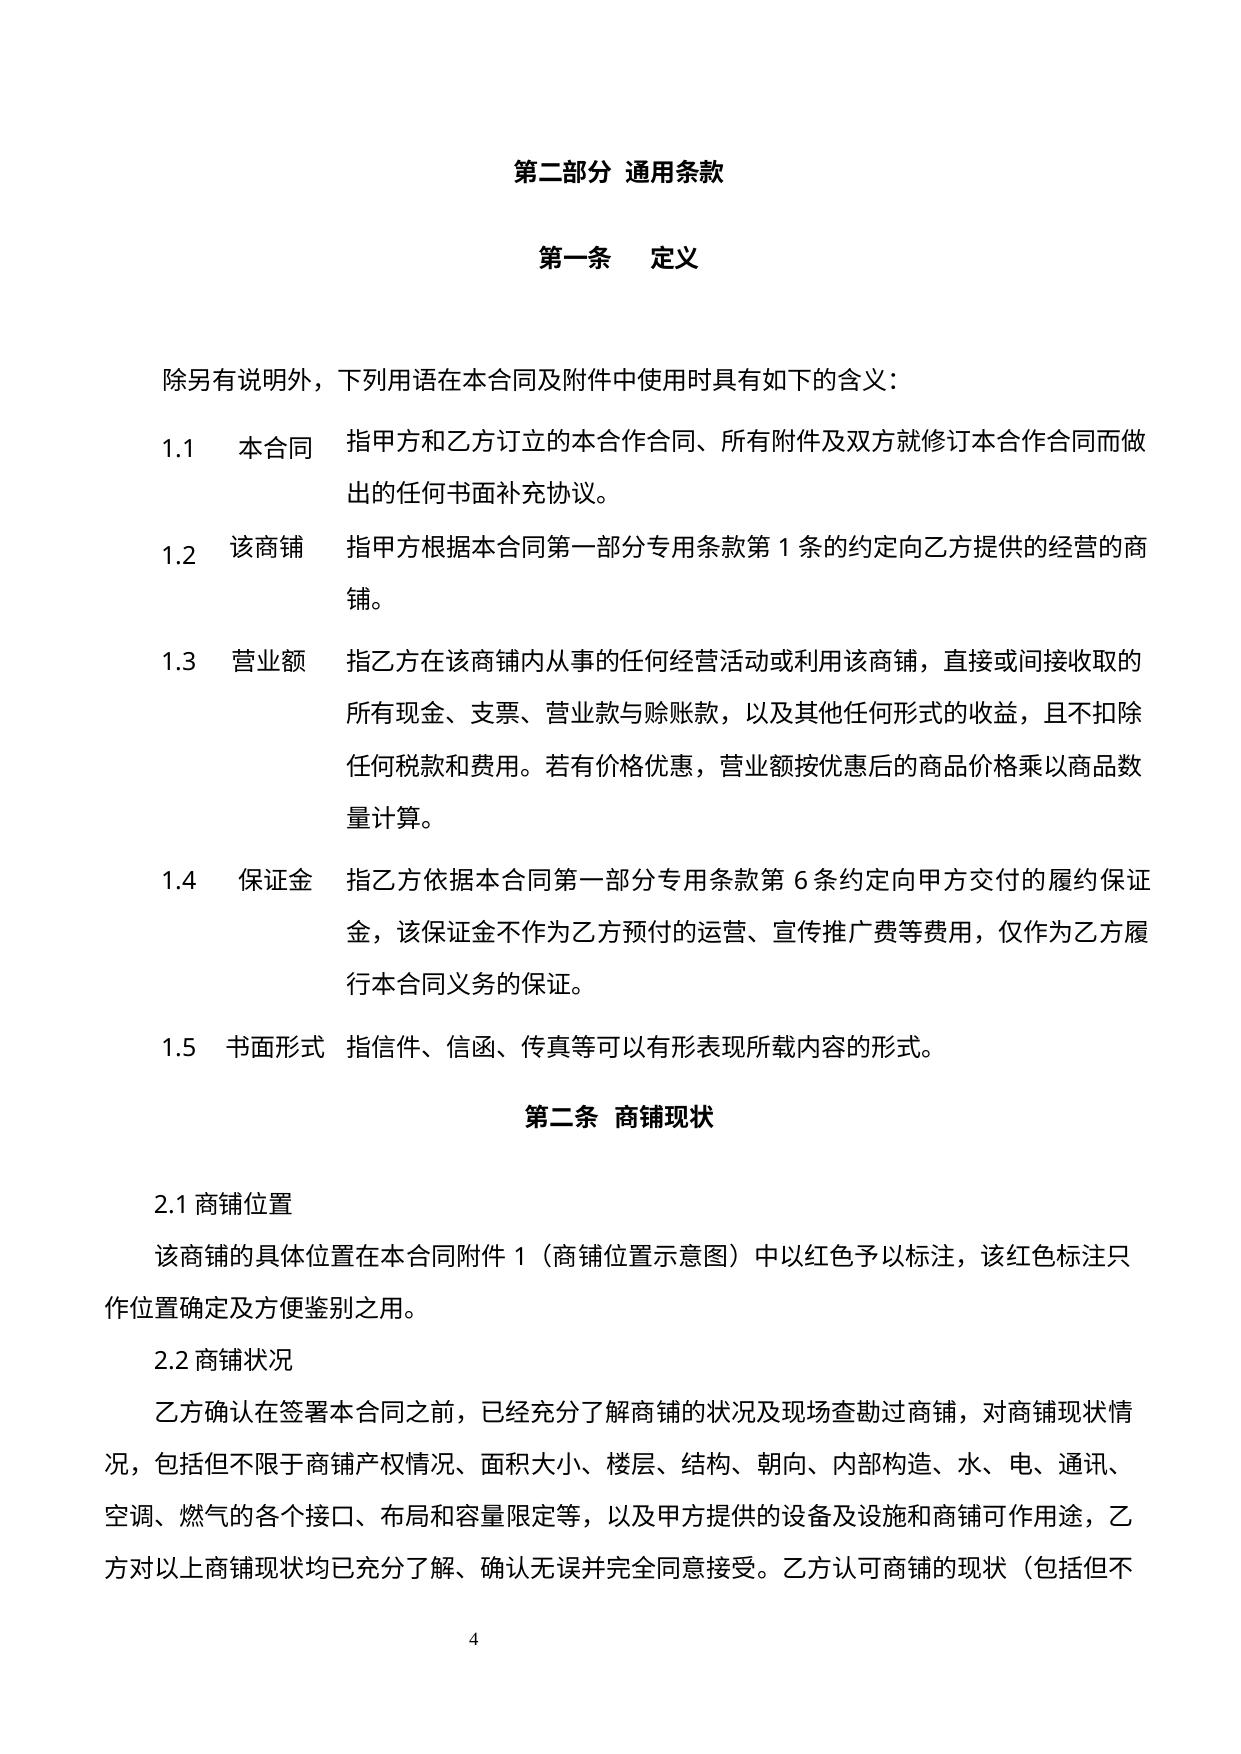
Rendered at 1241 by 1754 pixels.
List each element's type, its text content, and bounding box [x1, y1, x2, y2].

table_cell 1.5 [138, 1004, 219, 1066]
table_cell 指甲方根据本合同第一部分专用条款第 1 条的约定向乙方提供的经营的商铺。 [332, 513, 1166, 619]
table_cell 营业额 [219, 619, 332, 837]
table_cell 指甲方和乙方订立的本合作合同、所有附件及双方就修订本合作合同而做出的任何书面补充协议。 [332, 406, 1166, 512]
table_cell 本合同 [219, 406, 332, 512]
table_cell 1.2 [138, 513, 219, 619]
text 该商铺的具体位置在本合同附件1（商铺位置示意图）中以红色予以标注，该红色标注只作位置确定及方便鉴别之用。 [104, 1223, 1134, 1328]
subtitle 第二条 商铺现状 [104, 312, 1134, 1137]
subtitle 第一条 定义 [104, 226, 1134, 278]
table_cell 1.1 [138, 406, 219, 512]
subtitle 通用条款 [104, 139, 1134, 192]
list 2.1商铺位置 [104, 1171, 1134, 1223]
table_cell 1.4 [138, 838, 219, 1004]
table_cell 指信件、信函、传真等可以有形表现所载内容的形式。 [332, 1004, 1166, 1066]
table_cell 指乙方依据本合同第一部分专用条款第6条约定向甲方交付的履约保证金，该保证金不作为乙方预付的运营、宣传推广费等费用，仅作为乙方履行本合同义务的保证。 [332, 838, 1166, 1004]
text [104, 1380, 1134, 1588]
list 2.2商铺状况 [104, 1328, 1134, 1380]
table_cell 书面形式 [219, 1004, 332, 1066]
table_cell 该商铺 [219, 513, 332, 619]
table_cell 1.3 [138, 619, 219, 837]
table_header 除另有说明外，下列用语在本合同及附件中使用时具有如下的含义： [138, 348, 1166, 406]
table_cell 指乙方在该商铺内从事的任何经营活动或利用该商铺，直接或间接收取的所有现金、支票、营业款与赊账款，以及其他任何形式的收益，且不扣除任何税款和费用。若有价格优惠，营业额按优惠后的商品价格乘以商品数量计算。 [332, 619, 1166, 837]
table_cell 保证金 [219, 838, 332, 1004]
